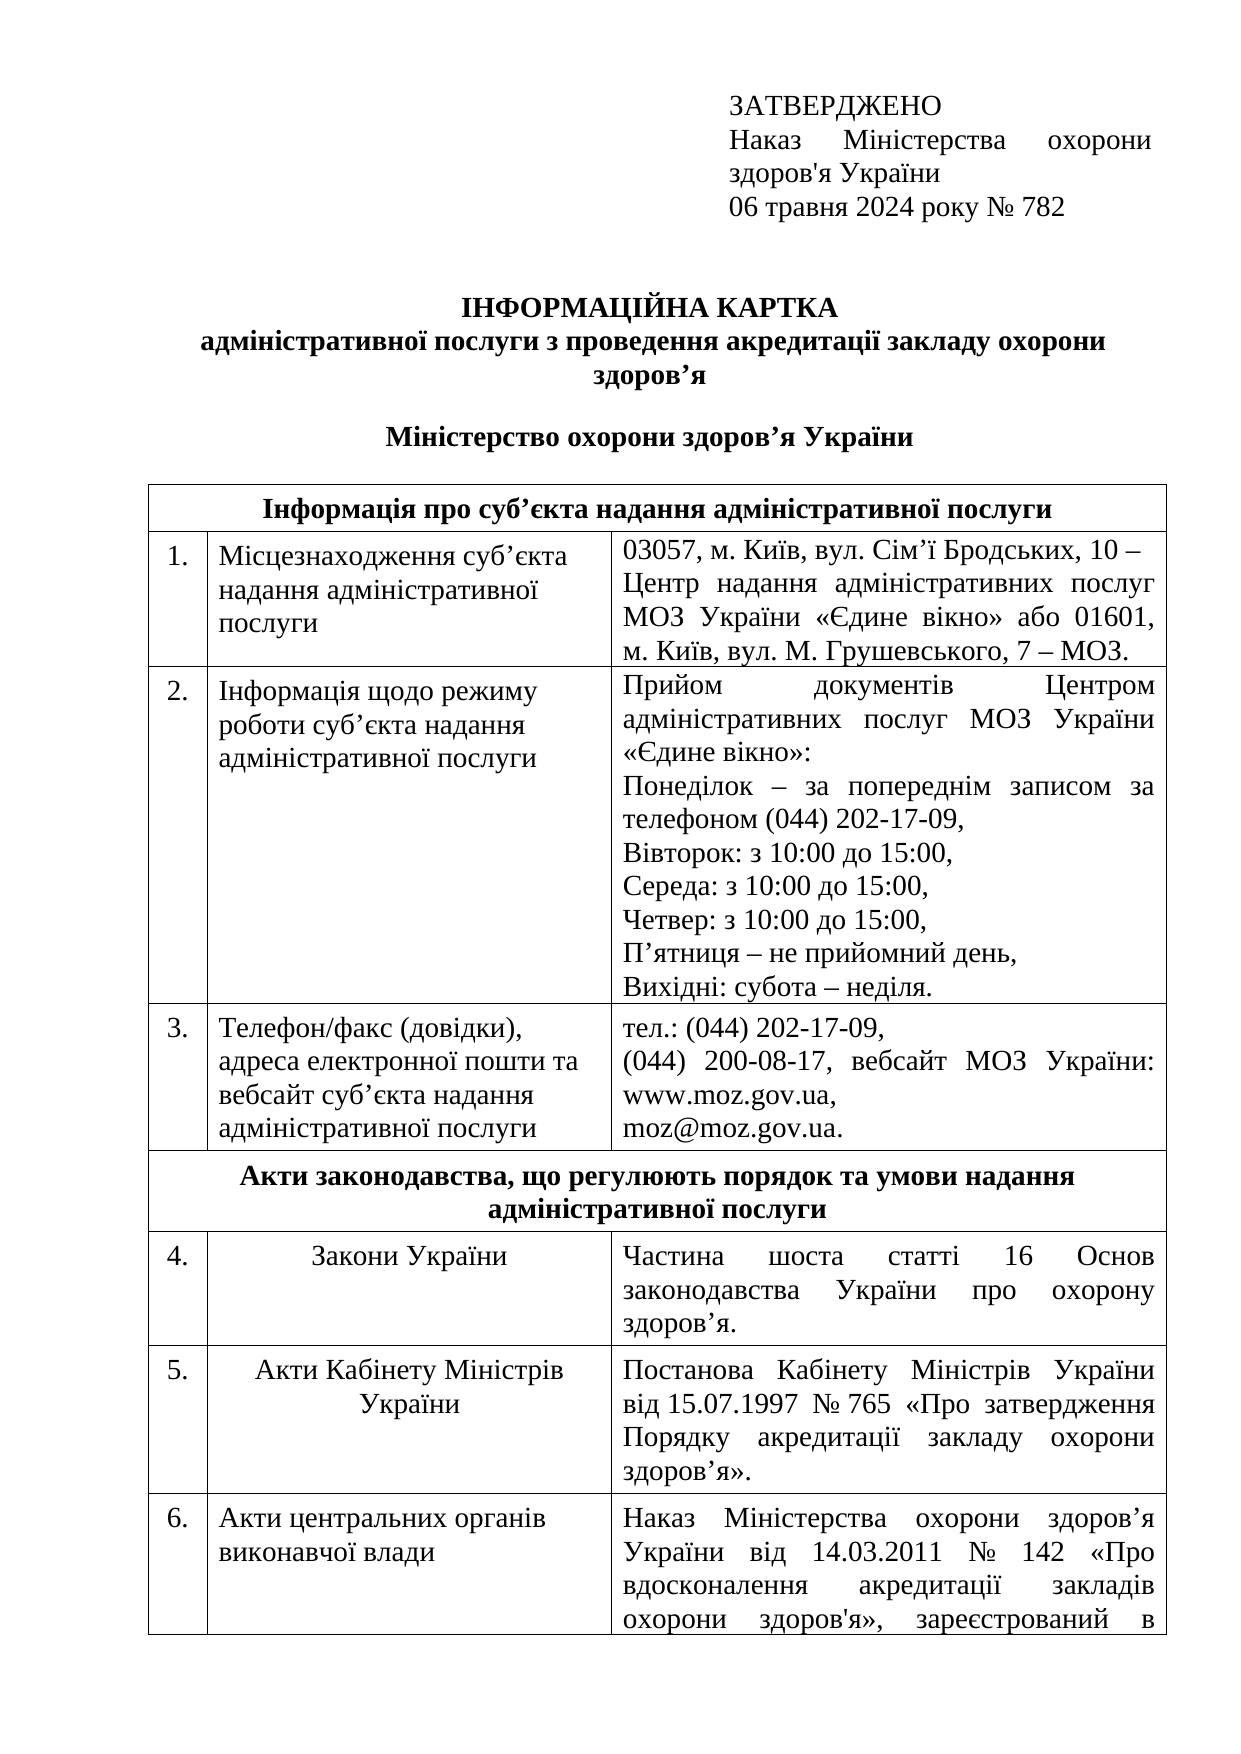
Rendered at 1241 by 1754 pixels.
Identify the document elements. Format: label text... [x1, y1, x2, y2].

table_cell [612, 1494, 1166, 1634]
table_cell 3. [149, 1004, 207, 1150]
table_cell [208, 1494, 611, 1634]
table_cell Акти законодавства, що регулюють порядок та умови надання адміністративної послуги [149, 1151, 1166, 1231]
text Міністерство охорони здоров’я України [148, 419, 1152, 453]
table_cell Прийом документів Центром адміністративних послуг МОЗ України «Єдине вікно»: Понеділок – за попереднім записом за телефоном (044) 202-17-09, Вівторок: з 10:00 до 15:00, Середа: з 10:00 до 15:00, Четвер: з 10:00 до 15:00, П’ятниця – не прийомний день, Вихідні: субота – неділя. [612, 667, 1166, 1003]
text ЗАТВЕРДЖЕНО Наказ Міністерства охорони здоров'я України [729, 88, 1152, 189]
table_header Інформація про суб’єкта надання адміністративної послуги [149, 485, 1166, 531]
table_cell Постанова Кабінету Міністрів України від 15.07.1997 № 765 «Про затвердження Порядку акредитації закладу охорони здоров’я». [612, 1346, 1166, 1493]
table_cell Місцезнаходження суб’єкта надання адміністративної послуги [208, 532, 611, 666]
table_cell Телефон/факс (довідки), адреса електронної пошти та вебсайт суб’єкта надання адміністративної послуги [208, 1004, 611, 1150]
table_cell 5. [149, 1346, 207, 1493]
table_cell Акти Кабінету Міністрів України [208, 1346, 611, 1493]
table_cell 2. [149, 667, 207, 1003]
text адміністративної послуги з проведення акредитації закладу охорони здоров’я [148, 323, 1152, 390]
table_cell 1. [149, 532, 207, 666]
text ІНФОРМАЦІЙНА КАРТКА [148, 290, 1152, 323]
table_cell Закони України [208, 1232, 611, 1345]
text 06 травня 2024 року № 782 [729, 189, 1152, 223]
table_cell 6. [149, 1494, 207, 1634]
table_cell тел.: (044) 202-17-09, (044) 200-08-17, вебсайт МОЗ України: www.moz.gov.ua, moz@moz.gov.ua. [612, 1004, 1166, 1150]
table_cell Інформація щодо режиму роботи суб’єкта надання адміністративної послуги [208, 667, 611, 1003]
table_cell Частина шоста статті 16 Основ законодавства України про охорону здоров’я. [612, 1232, 1166, 1345]
table_cell 4. [149, 1232, 207, 1345]
table_cell 03057, м. Київ, вул. Сім’ї Бродських, 10 – Центр надання адміністративних послуг МОЗ України «Єдине вікно» або 01601, м. Київ, вул. М. Грушевського, 7 – МОЗ. [612, 532, 1166, 666]
